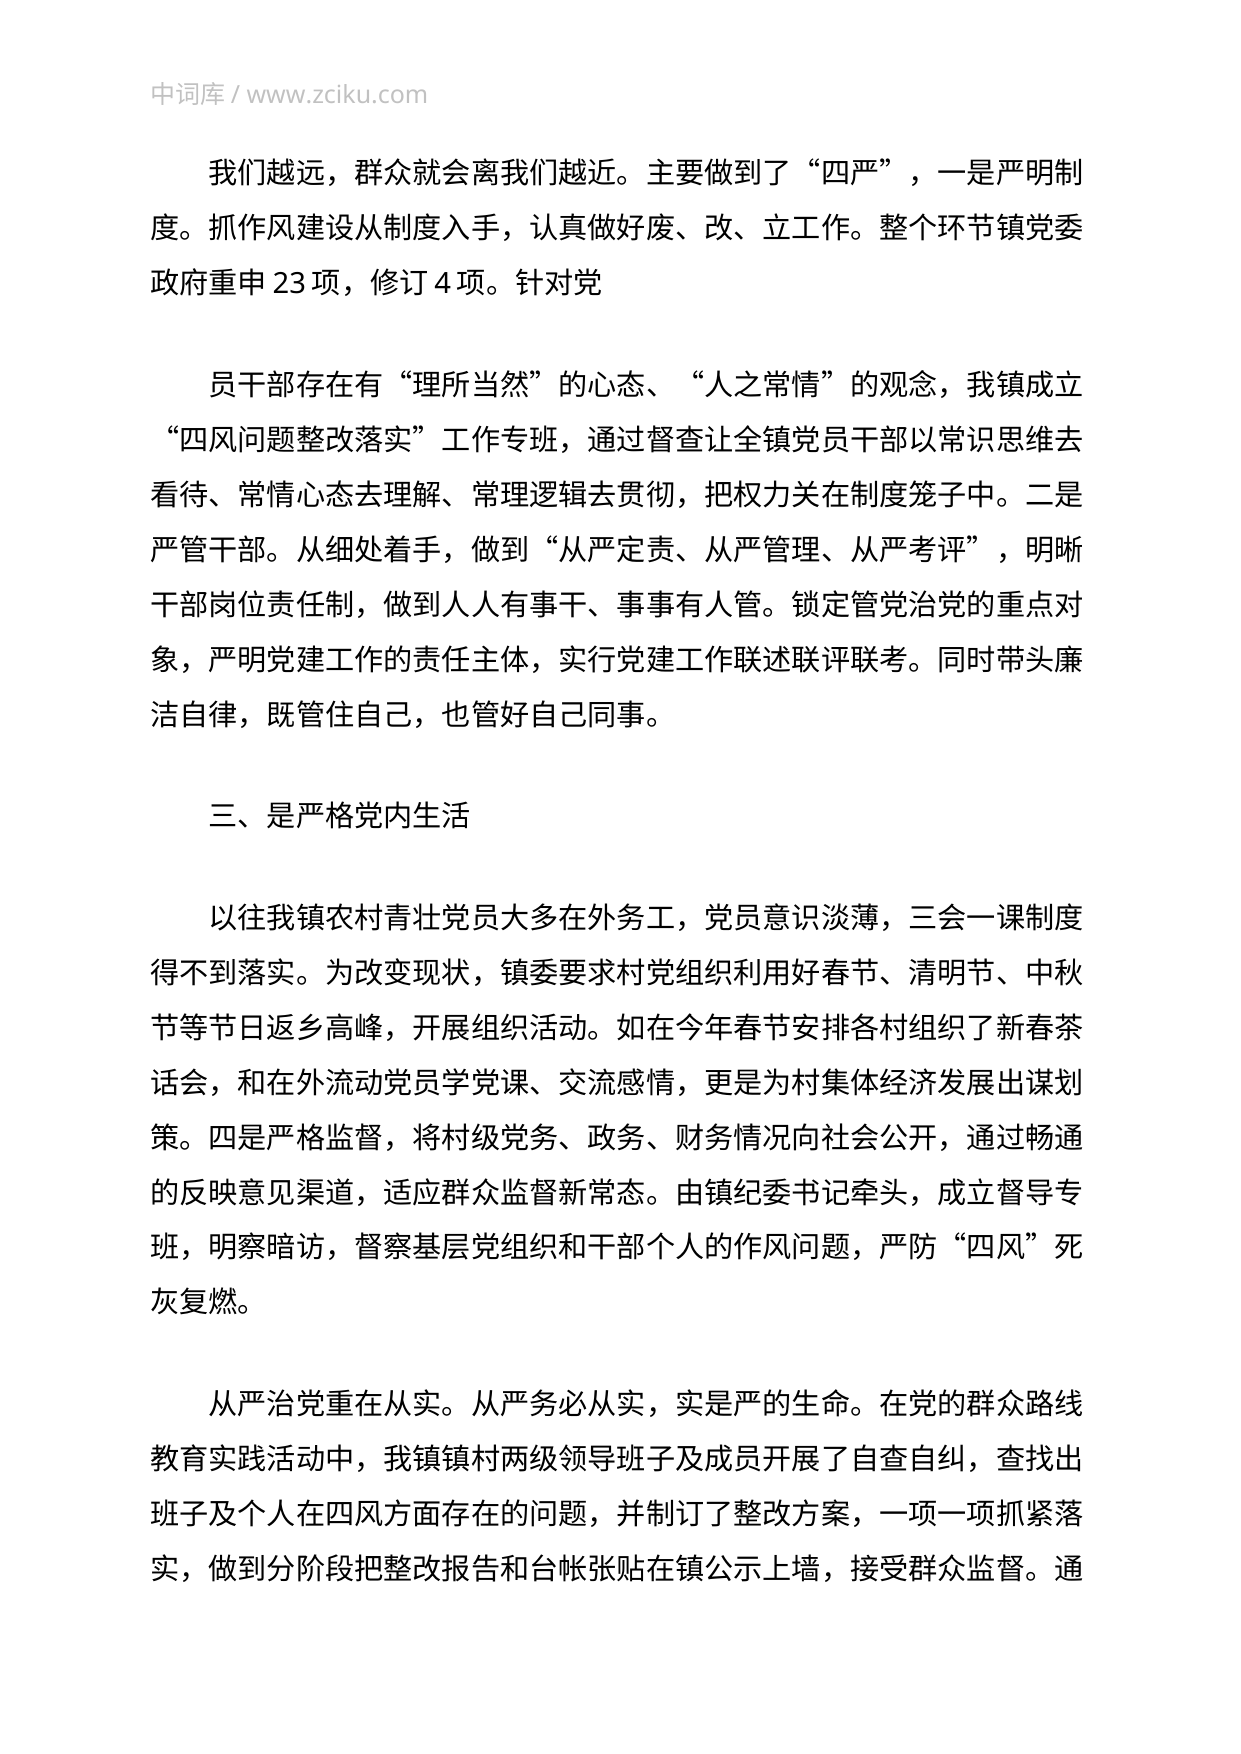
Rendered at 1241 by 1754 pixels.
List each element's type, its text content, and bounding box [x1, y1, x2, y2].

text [150, 1381, 1090, 1588]
text 以往我镇农村青壮党员大多在外务工，党员意识淡薄，三会一课制度得不到落实。为改变现状，镇委要求村党组织利用好春节、清明节、中秋节等节日返乡高峰，开展组织活动。如在今年春节安排各村组织了新春茶话会，和在外流动党员学党课、交流感情，更是为村集体经济发展出谋划策。四是严格监督，将村级党务、政务、财务情况向社会公开，通过畅通的反映意见渠道，适应群众监督新常态。由镇纪委书记牵头，成立督导专班，明察暗访，督察基层党组织和干部个人的作风问题，严防“四风”死灰复燃。 [150, 895, 1090, 1321]
text 员干部存在有“理所当然”的心态、“人之常情”的观念，我镇成立“四风问题整改落实”工作专班，通过督查让全镇党员干部以常识思维去看待、常情心态去理解、常理逻辑去贯彻，把权力关在制度笼子中。二是严管干部。从细处着手，做到“从严定责、从严管理、从严考评”，明晰干部岗位责任制，做到人人有事干、事事有人管。锁定管党治党的重点对象，严明党建工作的责任主体，实行党建工作联述联评联考。同时带头廉洁自律，既管住自己，也管好自己同事。 [150, 362, 1090, 733]
text 三、是严格党内生活 [150, 793, 1090, 835]
text 我们越远，群众就会离我们越近。主要做到了“四严”，一是严明制度。抓作风建设从制度入手，认真做好废、改、立工作。整个环节镇党委政府重申23项，修订4项。针对党 [150, 150, 1090, 302]
